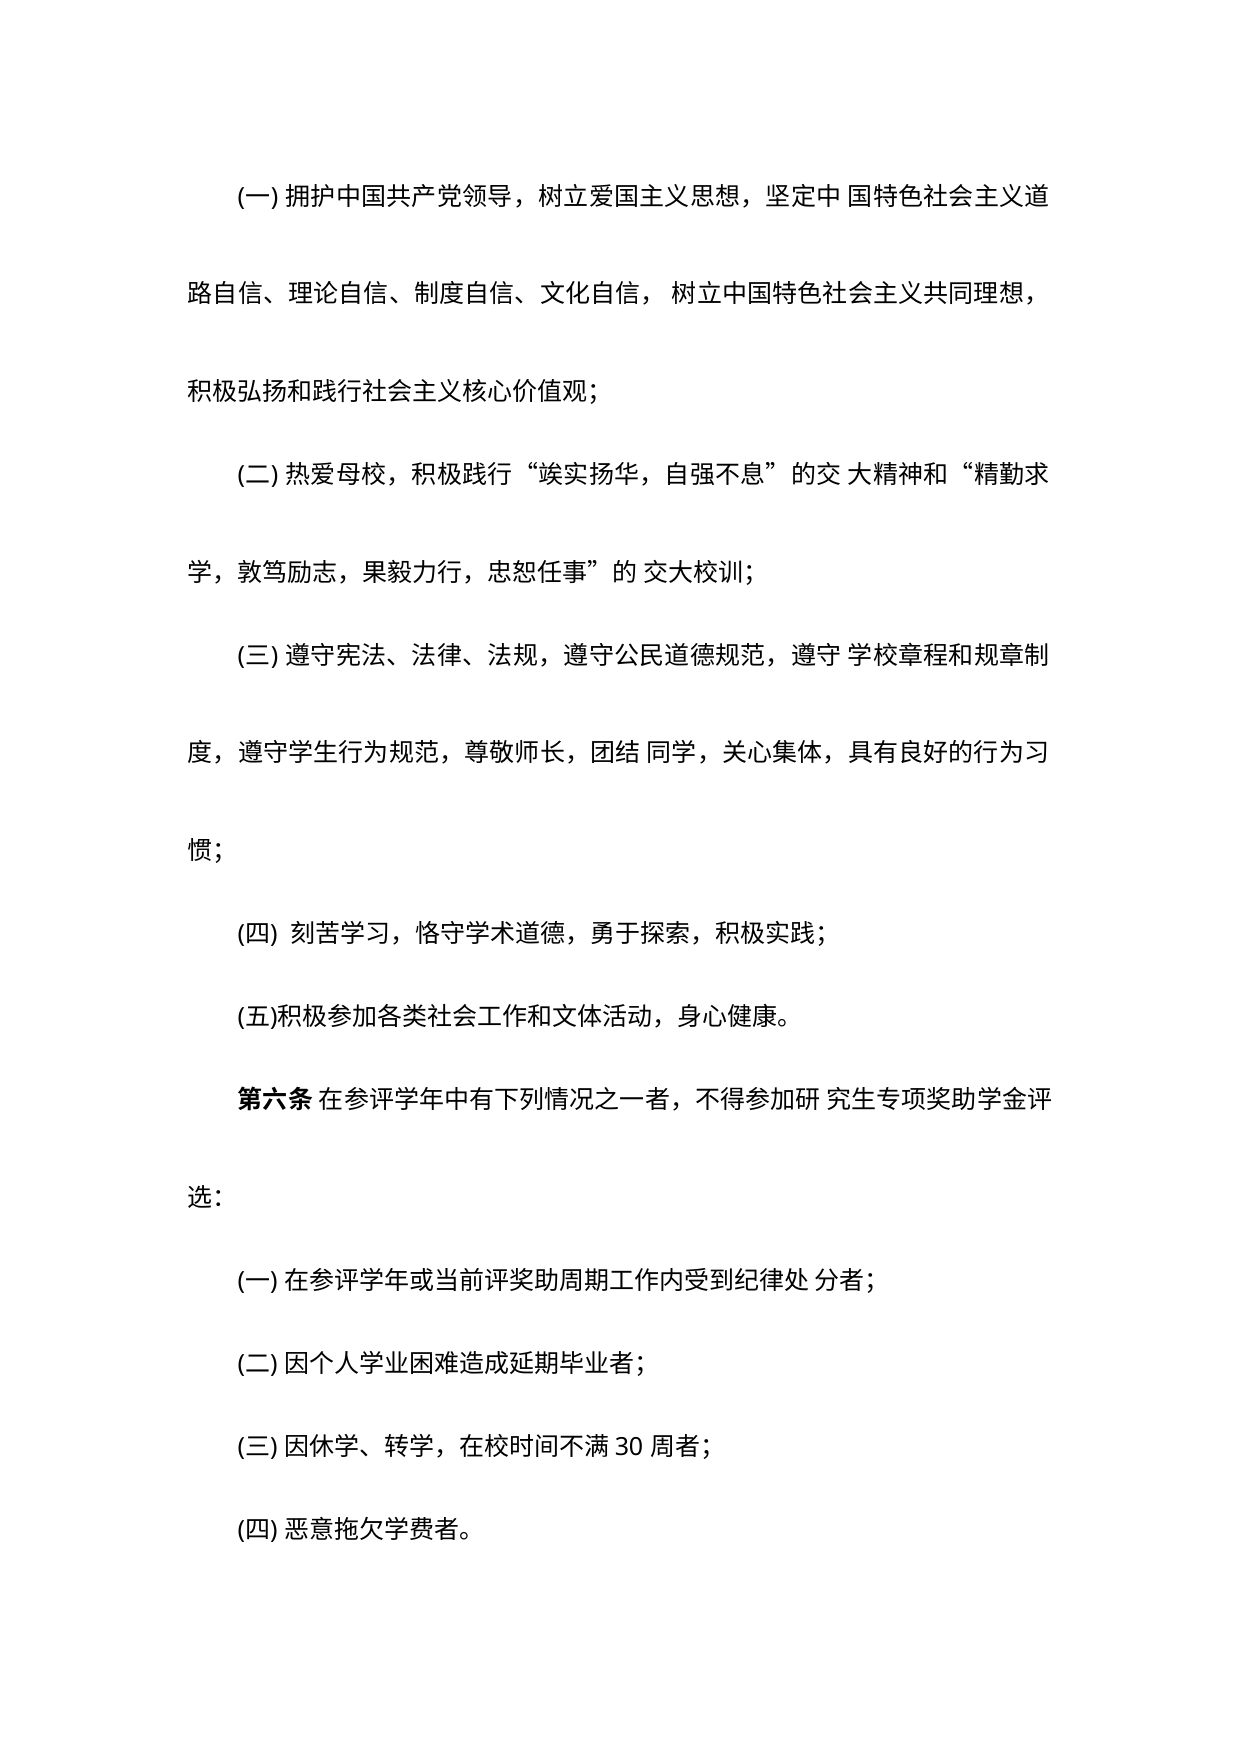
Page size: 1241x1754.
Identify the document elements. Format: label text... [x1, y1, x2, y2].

text (三) 遵守宪法、法律、法规，遵守公民道德规范，遵守 学校章程和规章制度，遵守学生行为规范，尊敬师长，团结 同学，关心集体，具有良好的行为习惯； [187, 621, 1053, 881]
text 第六条 在参评学年中有下列情况之一者，不得参加研 究生专项奖助学金评选： [187, 1065, 1053, 1228]
text (三) 因休学、转学，在校时间不满 30 周者； [187, 1412, 1053, 1477]
text (四) 刻苦学习，恪守学术道德，勇于探索，积极实践； [187, 899, 1053, 964]
text (一) 在参评学年或当前评奖助周期工作内受到纪律处 分者； [187, 1246, 1053, 1311]
text (二) 热爱母校，积极践行“竢实扬华，自强不息”的交 大精神和“精勤求学，敦笃励志，果毅力行，忠恕任事”的 交大校训； [187, 440, 1053, 603]
text (四) 恶意拖欠学费者。 [187, 1495, 1053, 1560]
text (二) 因个人学业困难造成延期毕业者； [187, 1329, 1053, 1394]
text (五)积极参加各类社会工作和文体活动，身心健康。 [187, 982, 1053, 1047]
text (一) 拥护中国共产党领导，树立爱国主义思想，坚定中 国特色社会主义道路自信、理论自信、制度自信、文化自信， 树立中国特色社会主义共同理想，积极弘扬和践行社会主义核心价值观； [187, 162, 1053, 422]
